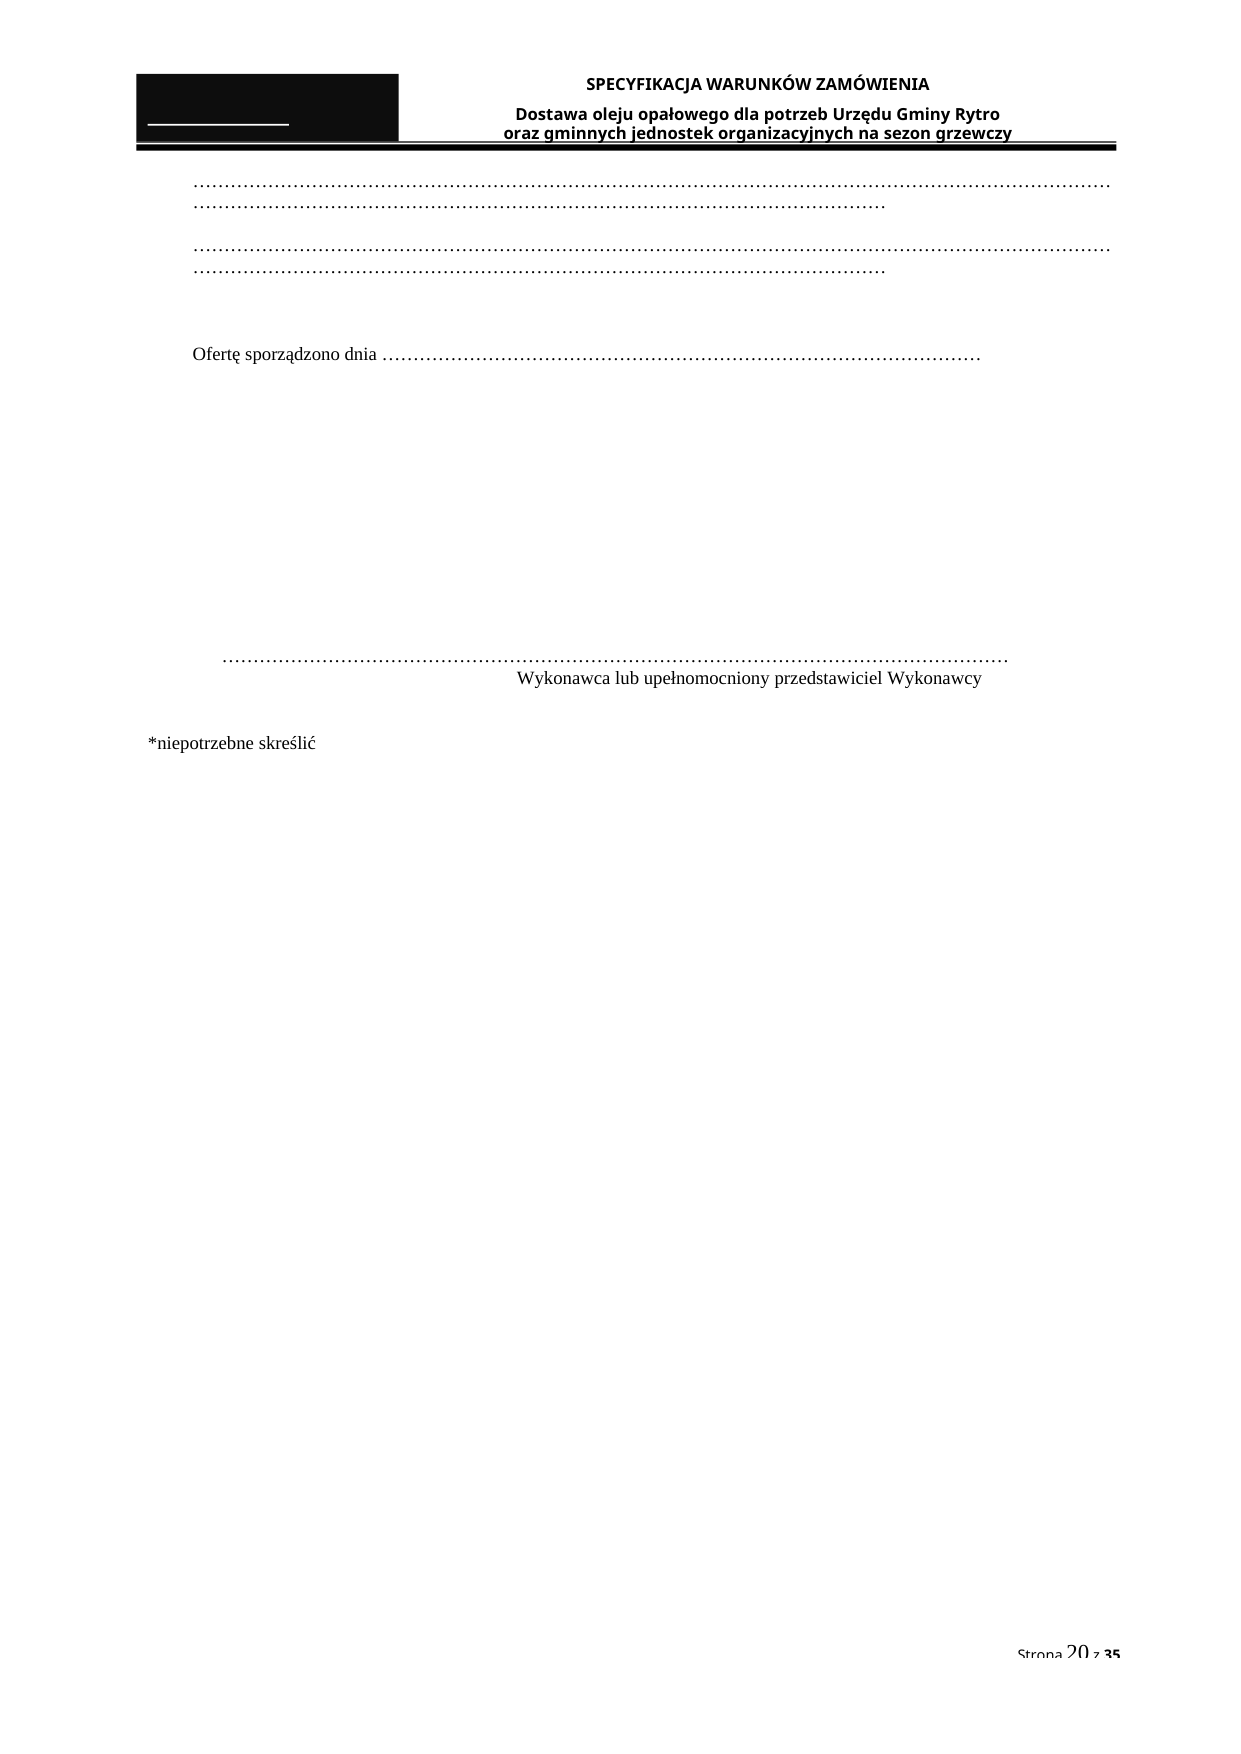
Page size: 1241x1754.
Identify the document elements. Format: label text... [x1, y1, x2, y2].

text ………………………………………………………………………………………………… [192, 191, 1151, 213]
text *niepotrzebne skreślić [148, 732, 1151, 753]
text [192, 170, 1151, 191]
text ………………………………………………………………………………………………… [192, 256, 1151, 278]
text Ofertę sporządzono dnia …………………………………………………………………………………… [192, 343, 1151, 364]
text Wykonawca lub upełnomocniony przedstawiciel Wykonawcy [517, 667, 1151, 689]
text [192, 234, 1151, 256]
text ……………………………………………………………………………………………………………… [221, 646, 1151, 667]
